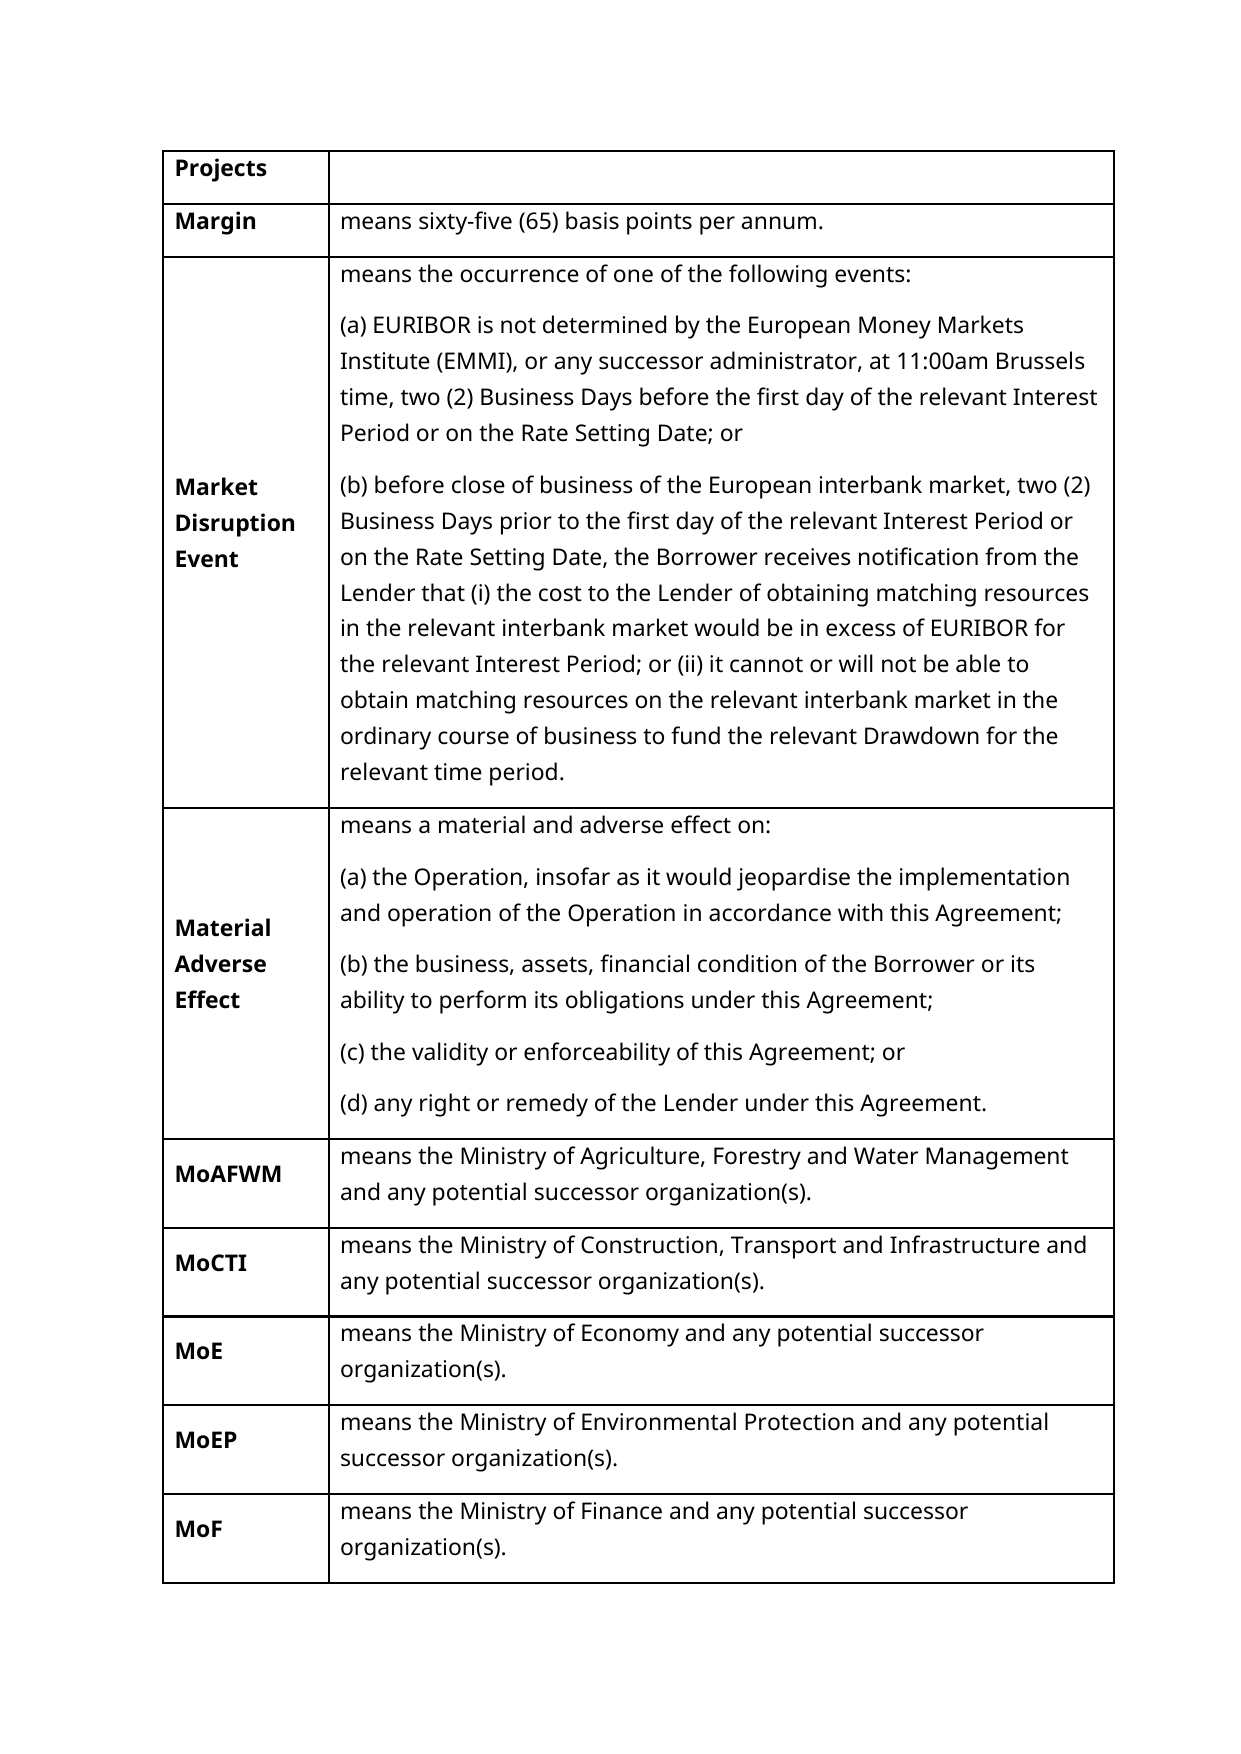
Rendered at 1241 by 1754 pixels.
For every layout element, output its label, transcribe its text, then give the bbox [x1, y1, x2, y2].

table_cell means the Ministry of Finance and any potential successor organization(s). [330, 1495, 1113, 1582]
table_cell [330, 152, 1113, 203]
table_cell means a material and adverse effect on: (a) the Operation, insofar as it would jeopardise the implementation and operation of the Operation in accordance with this Agreement; (b) the business, assets, financial condition of the Borrower or its ability to perform its obligations under this Agreement; (c) the validity or enforceability of this Agreement; or (d) any right or remedy of the Lender under this Agreement. [330, 809, 1113, 1138]
table_cell Material Adverse Effect [164, 809, 328, 1138]
table_cell means sixty-five (65) basis points per annum. [330, 205, 1113, 256]
table_cell MoF [164, 1495, 328, 1582]
table_cell means the Ministry of Economy and any potential successor organization(s). [330, 1318, 1113, 1404]
table_cell Margin [164, 205, 328, 256]
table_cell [164, 152, 328, 203]
table_cell Market Disruption Event [164, 258, 328, 807]
table_cell MoCTI [164, 1229, 328, 1315]
table_cell MoE [164, 1318, 328, 1404]
table_cell means the Ministry of Construction, Transport and Infrastructure and any potential successor organization(s). [330, 1229, 1113, 1315]
table_cell means the occurrence of one of the following events: (a) EURIBOR is not determined by the European Money Markets Institute (EMMI), or any successor administrator, at 11:00am Brussels time, two (2) Business Days before the first day of the relevant Interest Period or on the Rate Setting Date; or (b) before close of business of the European interbank market, two (2) Business Days prior to the first day of the relevant Interest Period or on the Rate Setting Date, the Borrower receives notification from the Lender that (i) the cost to the Lender of obtaining matching resources in the relevant interbank market would be in excess of EURIBOR for the relevant Interest Period; or (ii) it cannot or will not be able to obtain matching resources on the relevant interbank market in the ordinary course of business to fund the relevant Drawdown for the relevant time period. [330, 258, 1113, 807]
table_cell MoEP [164, 1406, 328, 1493]
table_cell means the Ministry of Agriculture, Forestry and Water Management and any potential successor organization(s). [330, 1140, 1113, 1227]
table_cell means the Ministry of Environmental Protection and any potential successor organization(s). [330, 1406, 1113, 1493]
table_cell MoAFWM [164, 1140, 328, 1227]
